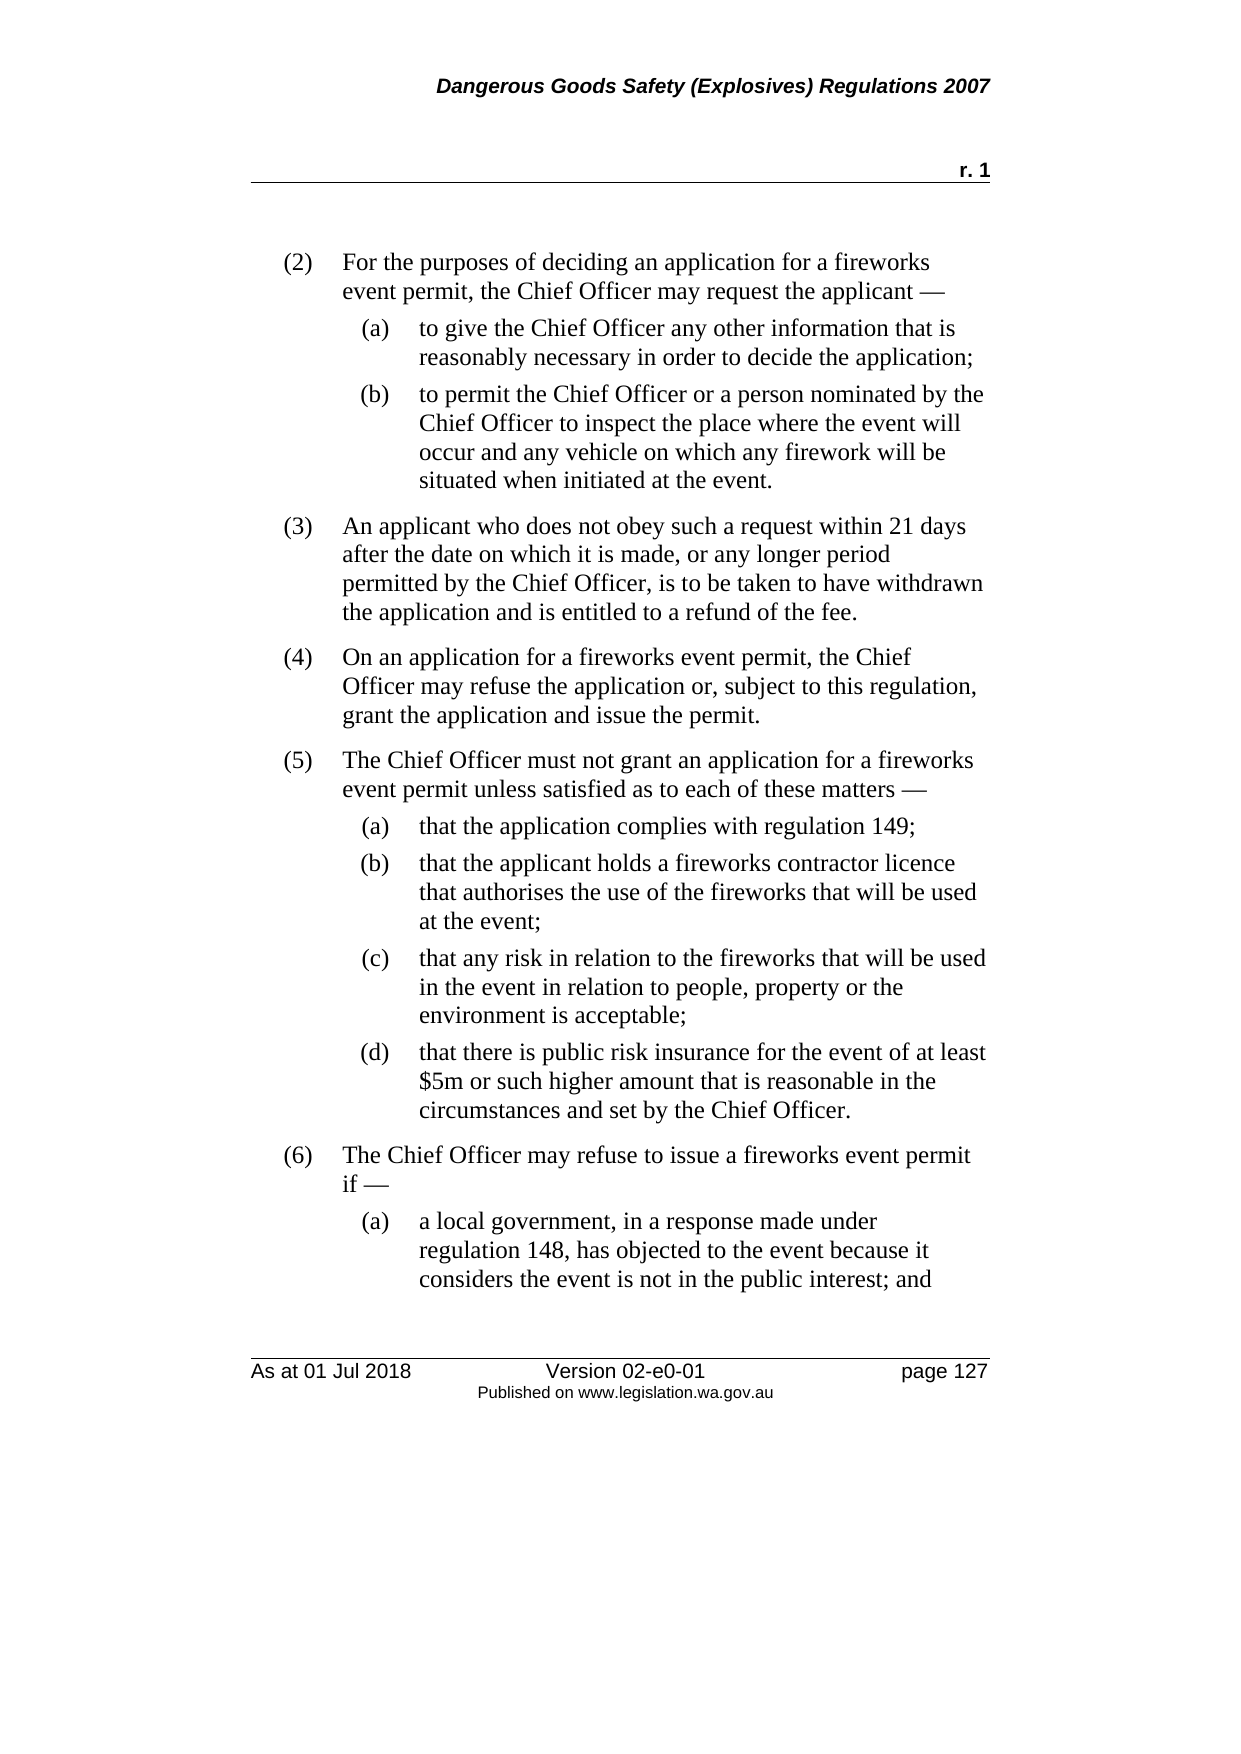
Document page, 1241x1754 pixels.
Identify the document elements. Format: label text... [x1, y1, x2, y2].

text (a) a local government, in a response made under regulation 148, has objected to the event because it considers the event is not in the public interest; and [251, 1206, 990, 1292]
text (3) An applicant who does not obey such a request within 21 days after the date on which it is made, or any longer period permitted by the Chief Officer, is to be taken to have withdrawn the application and is entitled to a refund of the fee. [251, 511, 990, 626]
text (4) On an application for a fireworks event permit, the Chief Officer may refuse the application or, subject to this regulation, grant the application and issue the permit. [251, 642, 990, 729]
text (6) The Chief Officer may refuse to issue a fireworks event permit if — [251, 1140, 990, 1198]
text (d) that there is public risk insurance for the event of at least $5m or such higher amount that is reasonable in the circumstances and set by the Chief Officer. [251, 1037, 990, 1124]
text (c) that any risk in relation to the fireworks that will be used in the event in relation to people, property or the environment is acceptable; [251, 943, 990, 1029]
text (5) The Chief Officer must not grant an application for a fireworks event permit unless satisfied as to each of these matters — [251, 745, 990, 803]
text (b) that the applicant holds a fireworks contractor licence that authorises the use of the fireworks that will be used at the event; [251, 848, 990, 934]
text (b) to permit the Chief Officer or a person nominated by the Chief Officer to inspect the place where the event will occur and any vehicle on which any firework will be situated when initiated at the event. [251, 379, 990, 494]
text (a) to give the Chief Officer any other information that is reasonably necessary in order to decide the application; [251, 313, 990, 371]
text (a) that the application complies with regulation 149; [251, 811, 990, 840]
text (2) For the purposes of deciding an application for a fireworks event permit, the Chief Officer may request the applicant — [251, 247, 990, 305]
